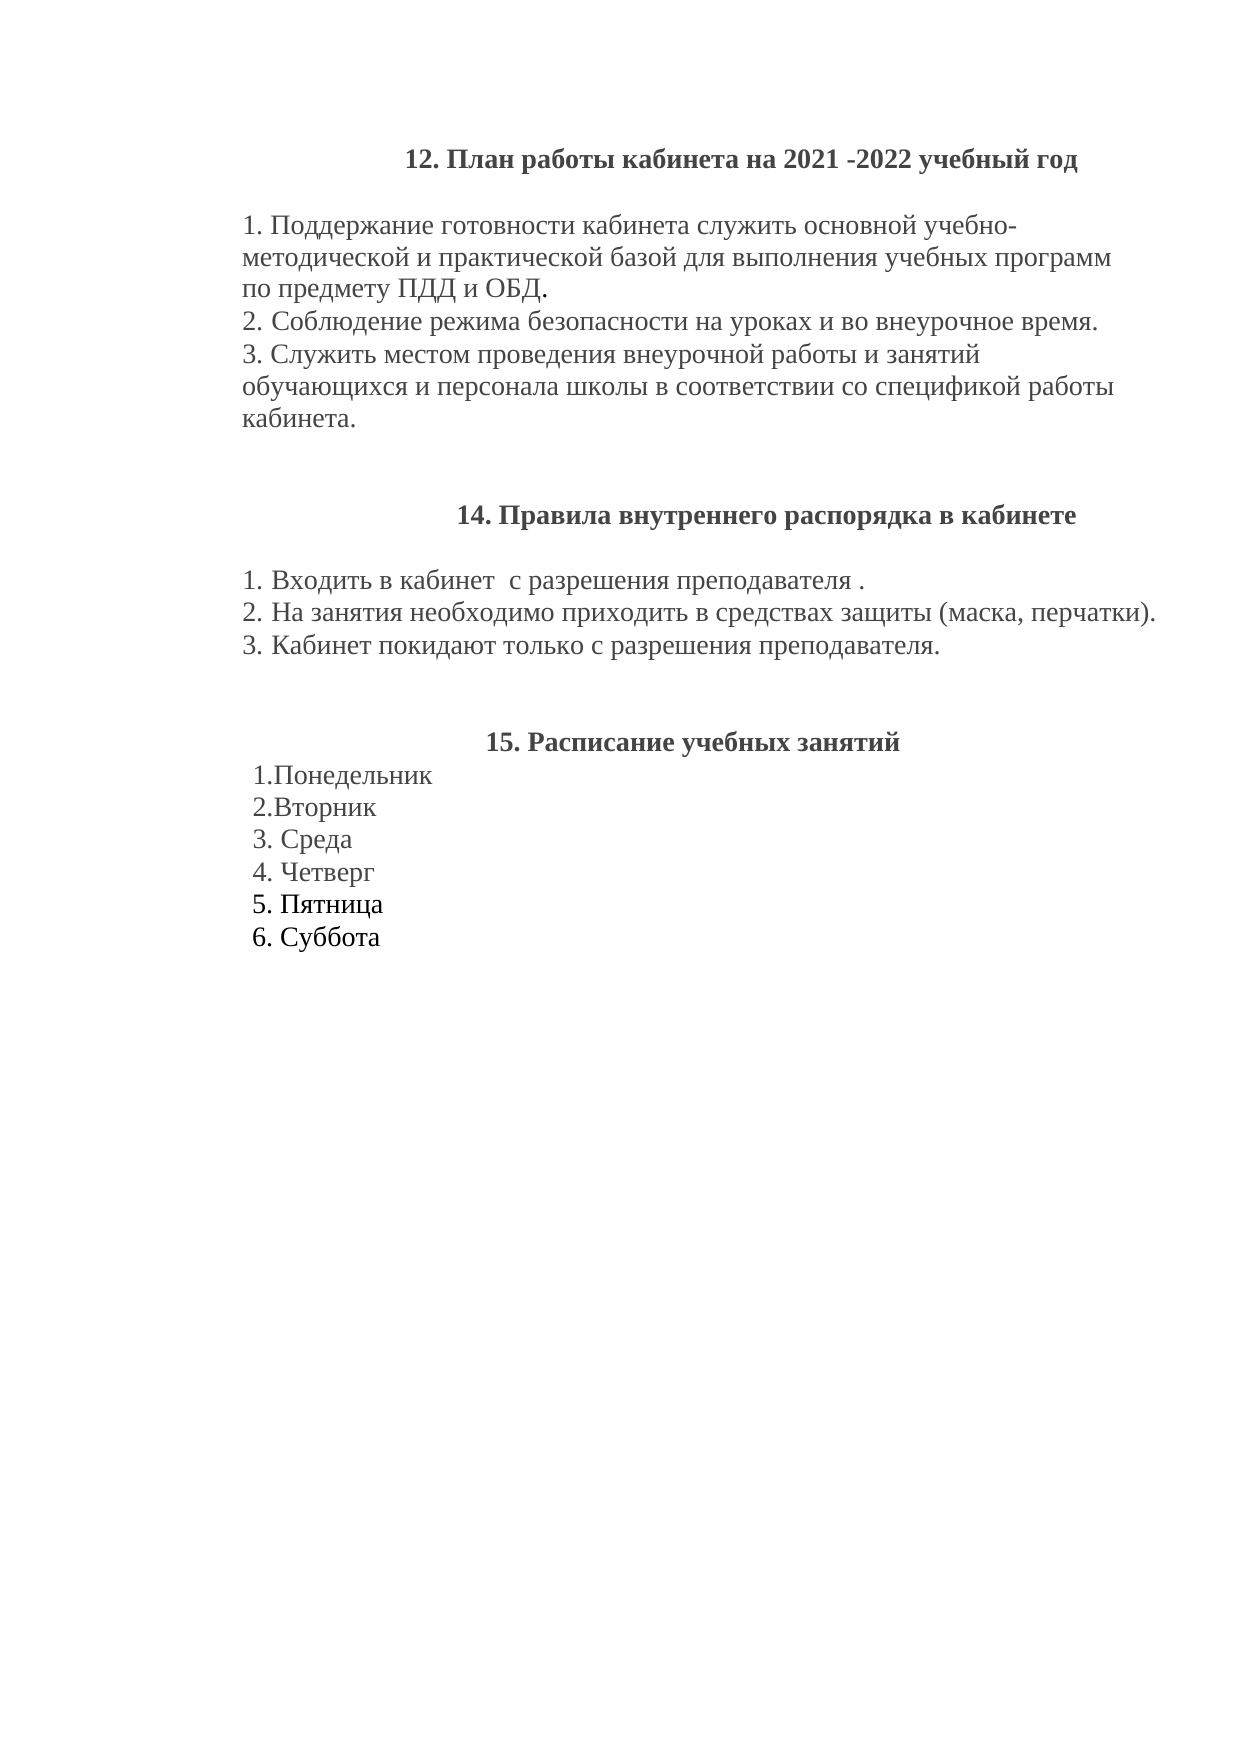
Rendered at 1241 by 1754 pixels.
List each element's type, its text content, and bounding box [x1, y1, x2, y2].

list Расписание учебных занятий [485, 725, 1167, 758]
text 4. Четверг [252, 855, 1167, 887]
text 3. Среда [252, 823, 1167, 855]
text 5. Пятница [140, 887, 1167, 920]
text 12. План работы кабинета на 2021 -2022 учебный год [404, 142, 1167, 174]
list Служить местом проведения внеурочной работы и занятий обучающихся и персонала школы в соответствии со спецификой работы кабинета. [242, 338, 1146, 433]
list Входить в кабинет с разрешения преподавателя . [242, 563, 1167, 595]
list На занятия необходимо приходить в средствах защиты (маска, перчатки). [242, 595, 1167, 628]
text 6. Суббота [140, 920, 1167, 952]
list Кабинет покидают только с разрешения преподавателя. [242, 628, 1167, 660]
text 2.Вторник [252, 790, 1167, 823]
list Соблюдение режима безопасности на уроках и во внеурочное время. [242, 304, 1167, 337]
text 14. Правила внутреннего распорядка в кабинете [456, 498, 1167, 530]
text 1.Понедельник [140, 758, 1167, 790]
list Поддержание готовности кабинета служить основной учебно-методической и практической базой для выполнения учебных программ по предмету ПДД и ОБД. [242, 209, 1144, 304]
